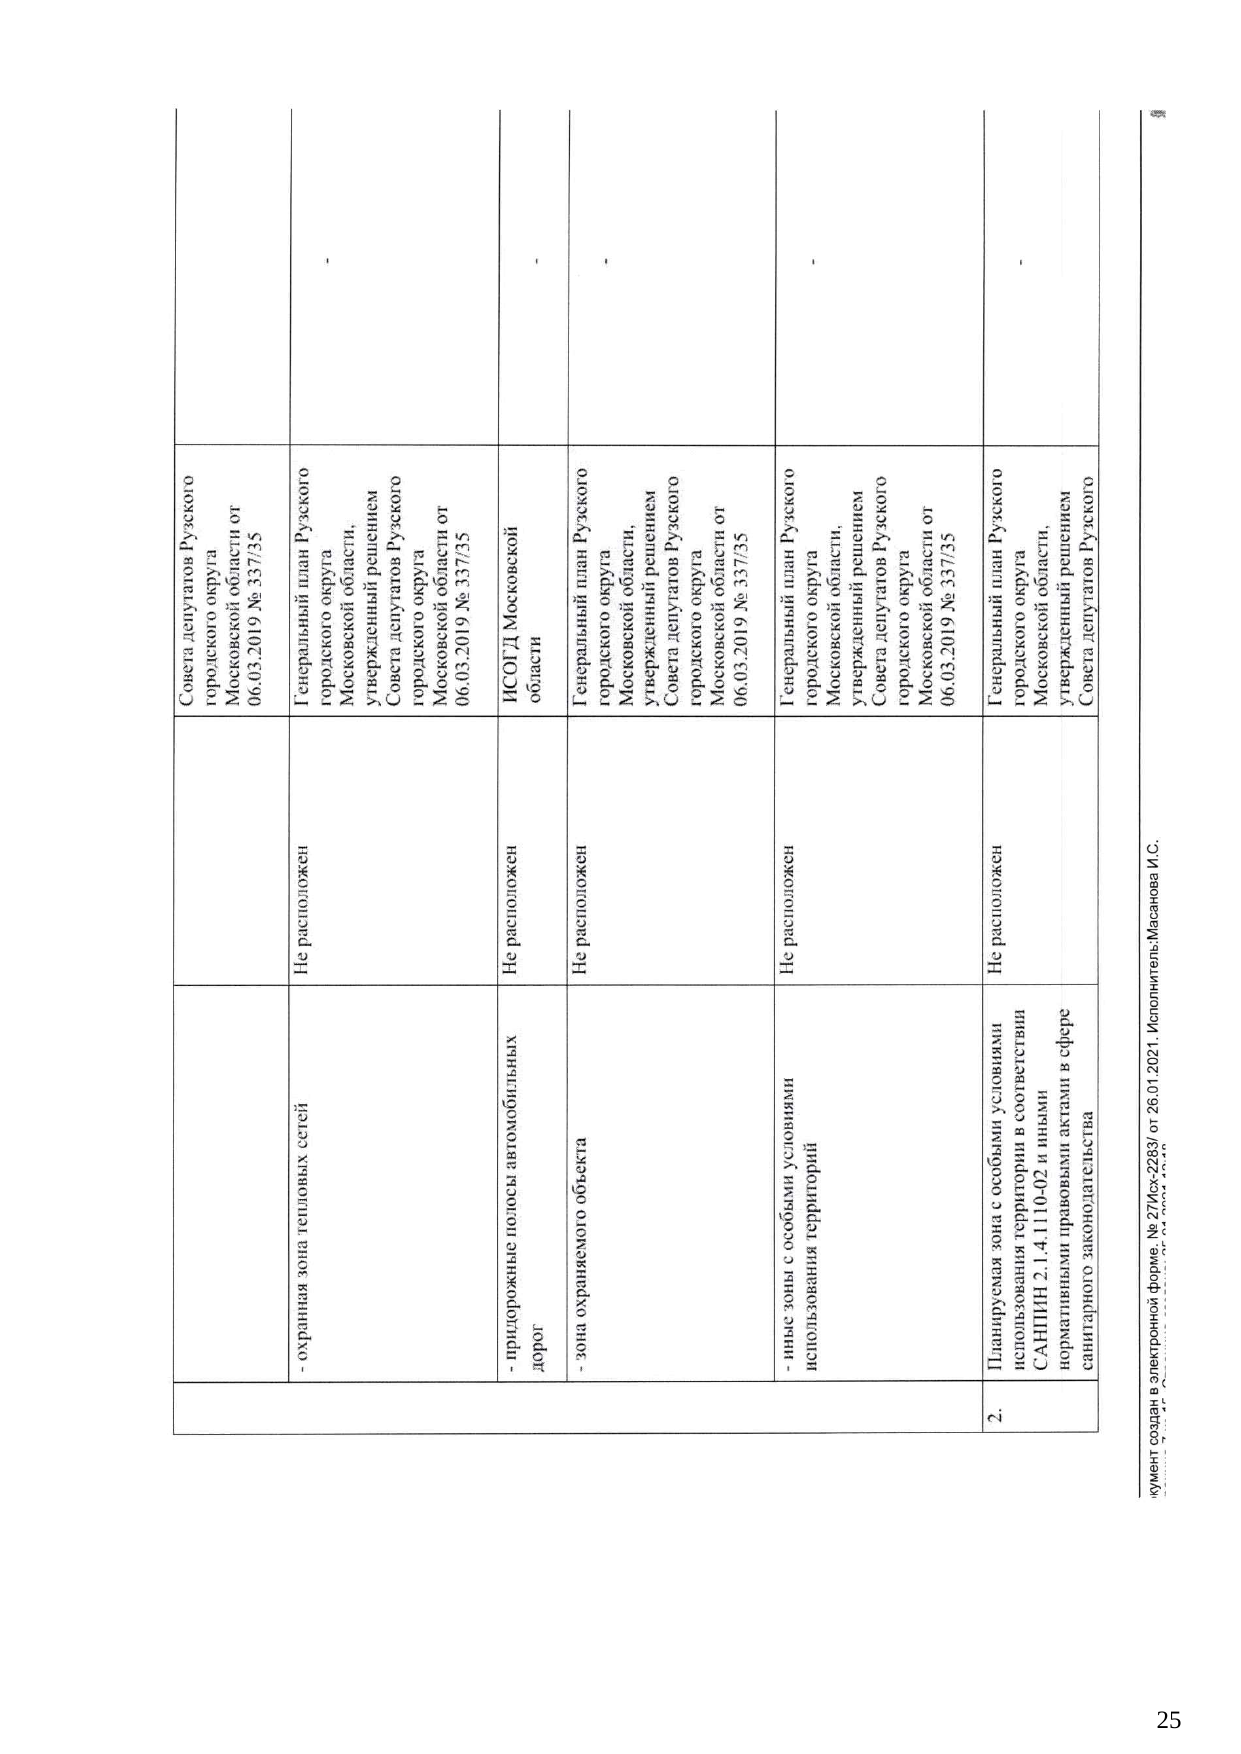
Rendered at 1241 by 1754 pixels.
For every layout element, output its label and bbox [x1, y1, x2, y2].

picture [104, 88, 1181, 1622]
